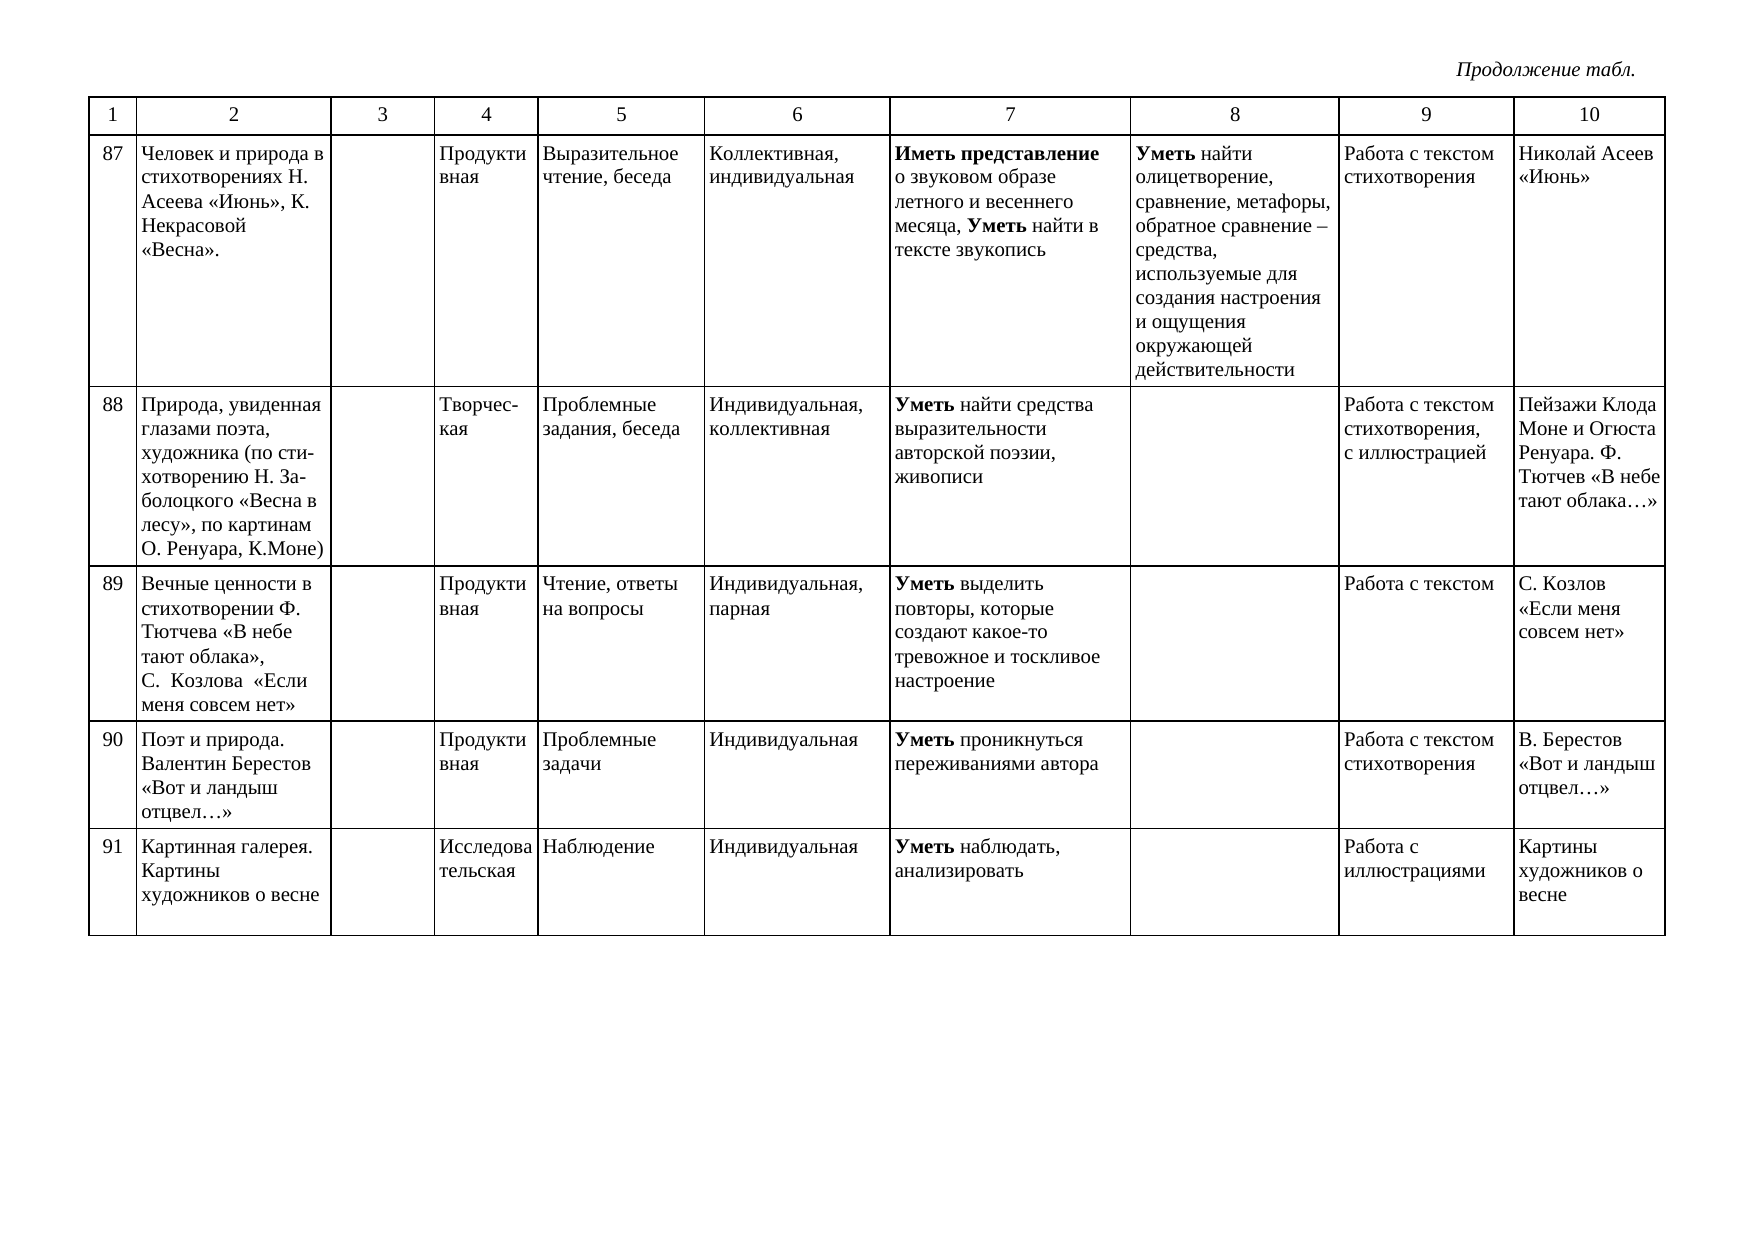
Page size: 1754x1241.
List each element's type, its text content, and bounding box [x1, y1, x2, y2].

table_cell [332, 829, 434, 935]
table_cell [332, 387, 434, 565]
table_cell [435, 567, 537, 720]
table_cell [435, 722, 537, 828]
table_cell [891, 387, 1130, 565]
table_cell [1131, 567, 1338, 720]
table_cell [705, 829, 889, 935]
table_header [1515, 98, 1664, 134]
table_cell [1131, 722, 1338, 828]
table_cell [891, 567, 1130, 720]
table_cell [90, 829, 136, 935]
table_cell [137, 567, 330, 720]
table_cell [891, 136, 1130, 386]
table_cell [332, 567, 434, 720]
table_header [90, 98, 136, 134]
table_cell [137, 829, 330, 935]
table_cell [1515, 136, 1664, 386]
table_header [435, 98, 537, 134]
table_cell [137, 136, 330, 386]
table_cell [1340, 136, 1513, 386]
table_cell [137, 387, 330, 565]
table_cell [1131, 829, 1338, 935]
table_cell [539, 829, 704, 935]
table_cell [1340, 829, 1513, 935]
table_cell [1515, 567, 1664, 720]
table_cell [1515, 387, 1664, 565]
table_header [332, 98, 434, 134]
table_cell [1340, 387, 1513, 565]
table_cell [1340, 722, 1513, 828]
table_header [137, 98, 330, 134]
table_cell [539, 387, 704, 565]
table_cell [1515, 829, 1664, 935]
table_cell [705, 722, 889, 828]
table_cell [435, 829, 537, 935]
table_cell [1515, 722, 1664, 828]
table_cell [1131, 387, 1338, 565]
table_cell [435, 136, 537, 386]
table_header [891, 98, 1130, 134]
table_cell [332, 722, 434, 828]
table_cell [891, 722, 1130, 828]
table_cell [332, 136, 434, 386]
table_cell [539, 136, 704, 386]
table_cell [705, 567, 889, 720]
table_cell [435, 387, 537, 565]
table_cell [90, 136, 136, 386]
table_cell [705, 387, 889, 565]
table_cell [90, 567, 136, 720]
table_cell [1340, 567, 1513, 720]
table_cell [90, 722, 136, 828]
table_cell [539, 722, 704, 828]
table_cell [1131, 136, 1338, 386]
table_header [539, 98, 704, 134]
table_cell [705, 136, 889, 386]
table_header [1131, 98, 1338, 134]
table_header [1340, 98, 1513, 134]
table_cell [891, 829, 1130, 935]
text Продолжение табл. [118, 57, 1636, 81]
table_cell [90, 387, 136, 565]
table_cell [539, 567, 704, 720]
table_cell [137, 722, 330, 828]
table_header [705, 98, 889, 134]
